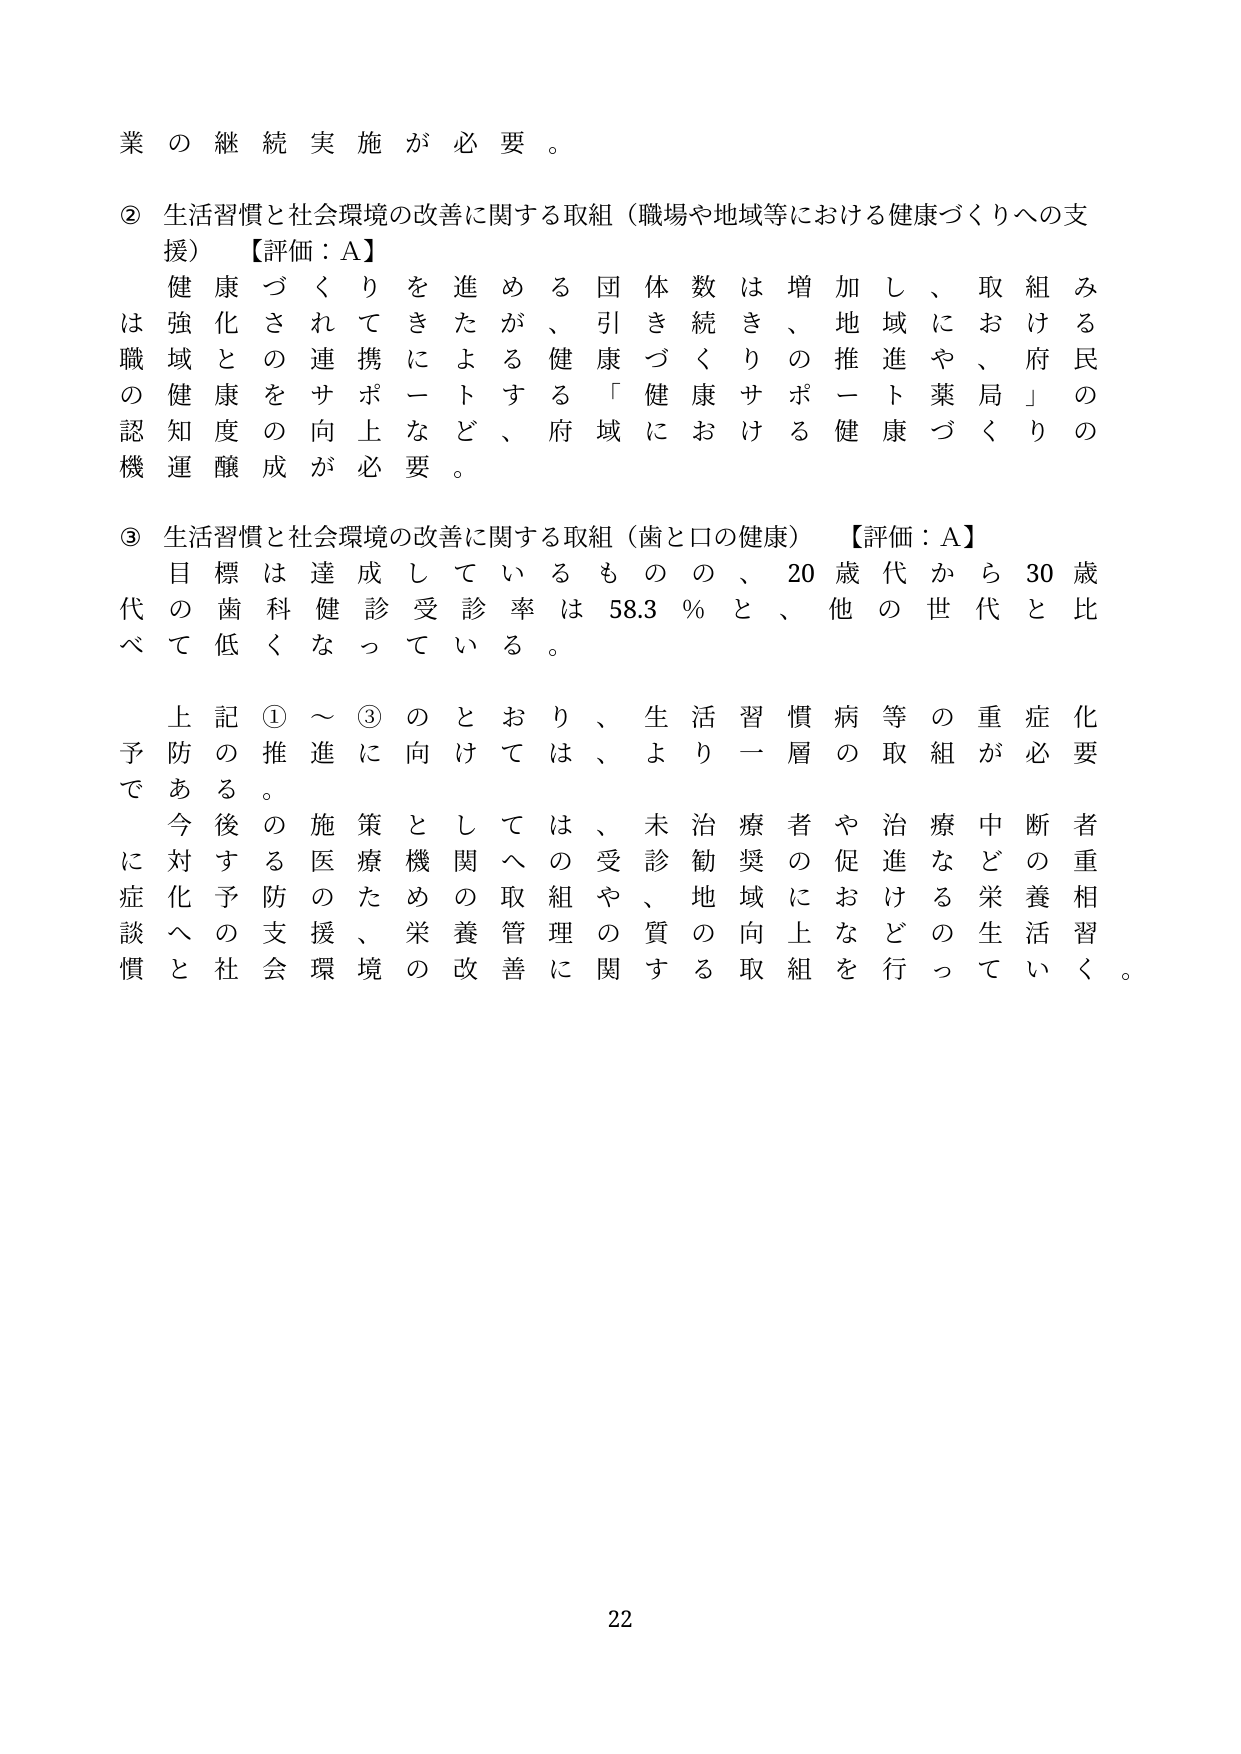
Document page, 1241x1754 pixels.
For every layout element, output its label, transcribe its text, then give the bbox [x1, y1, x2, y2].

text 今後の施策としては、未治療者や治療中断者に対する医療機関への受診勧奨の促進などの重症化予防のための取組や、地域における栄養相談への支援、栄養管理の質の向上などの生活習慣と社会環境の改善に関する取組を行っていく。 [119, 806, 1121, 986]
list 生活習慣と社会環境の改善に関する取組（職場や地域等における健康づくりへの支援） 【評価：Ａ】 [119, 195, 1121, 267]
text 目標は達成しているものの、20歳代から30歳代の歯科健診受診率は58.3％と、他の世代と比べて低くなっている。 [119, 554, 1121, 662]
text 健康づくりを進める団体数は増加し、取組みは強化されてきたが、引き続き、地域における職域との連携による健康づくりの推進や、府民の健康をサポートする「健康サポート薬局」の認知度の向上など、府域における健康づくりの機運醸成が必要。 [119, 267, 1121, 483]
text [119, 123, 1121, 159]
list 生活習慣と社会環境の改善に関する取組（歯と口の健康） 【評価：Ａ】 [119, 518, 1121, 554]
text 上記①～③のとおり、生活習慣病等の重症化予防の推進に向けては、より一層の取組が必要である。 [119, 698, 1121, 806]
